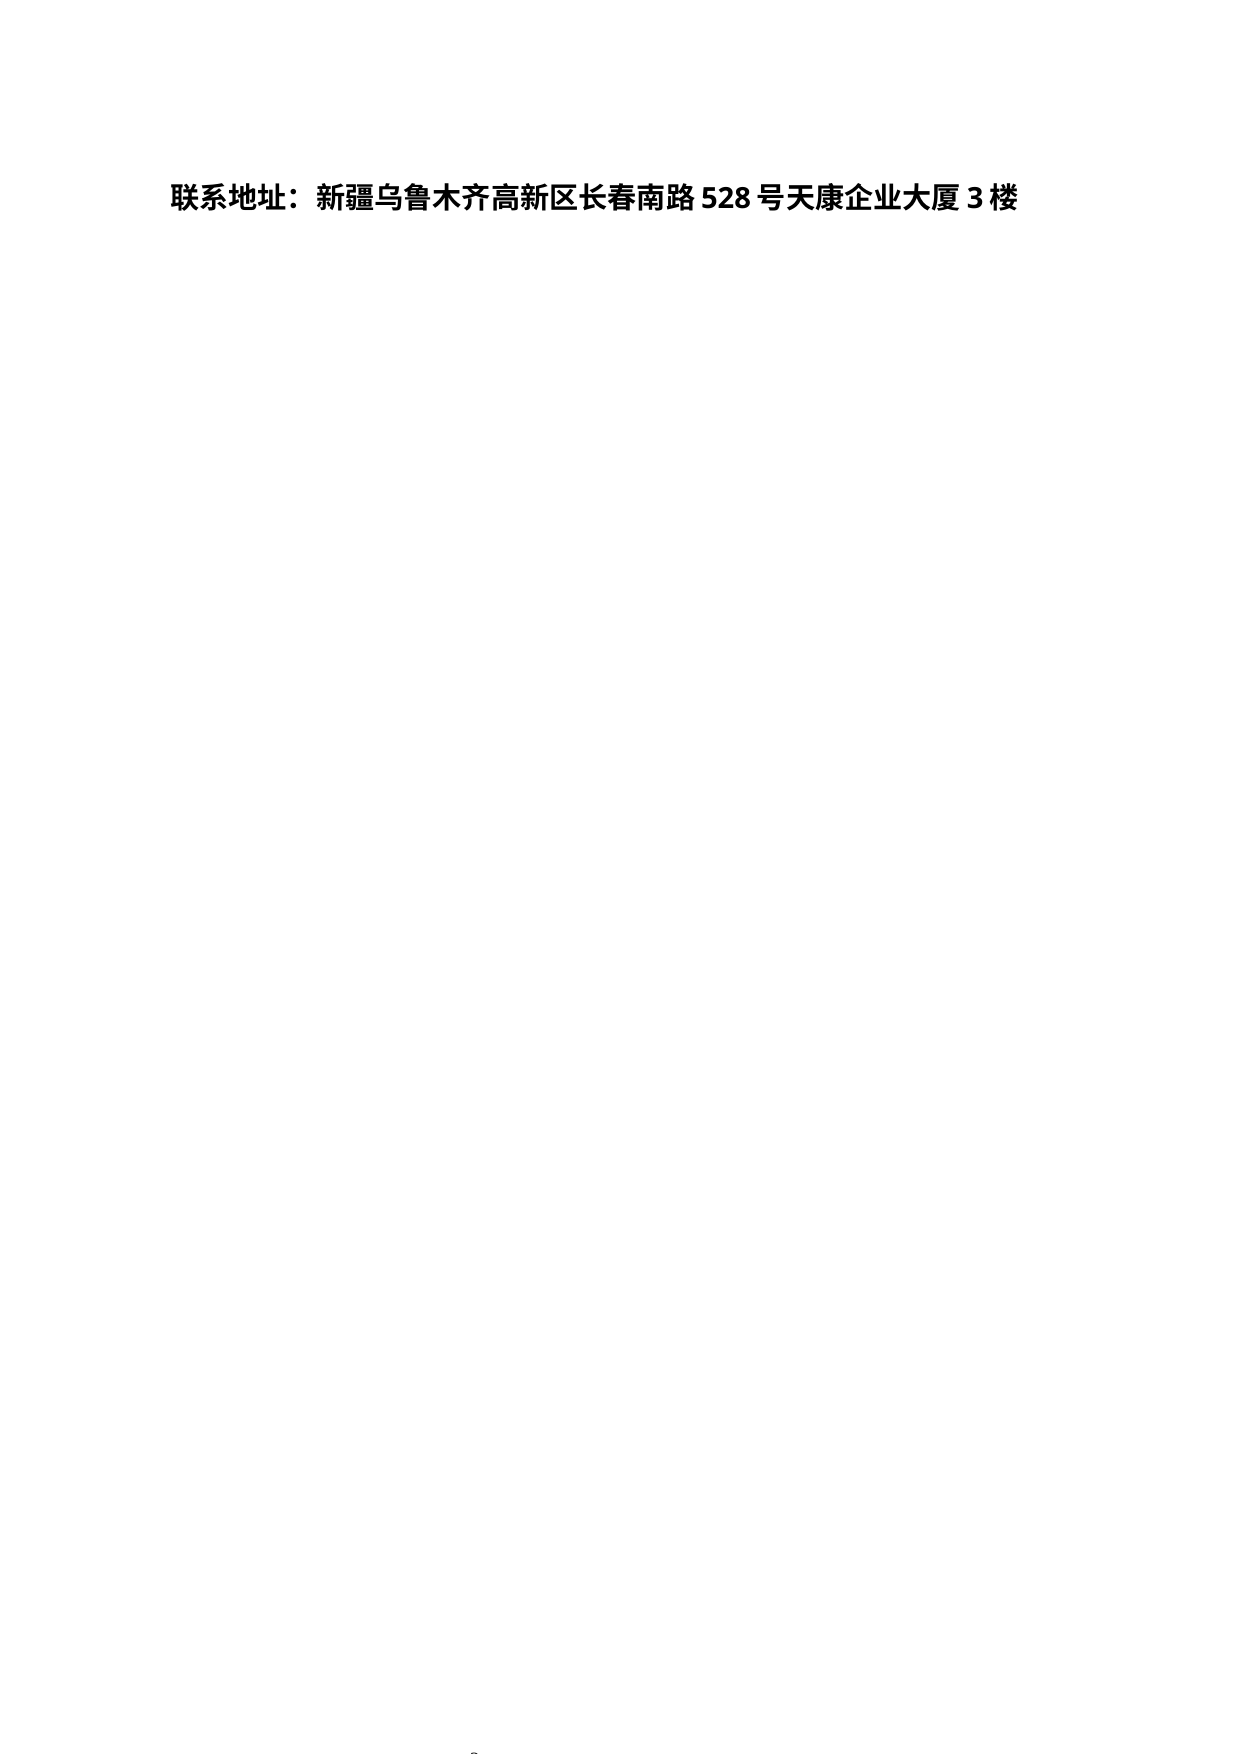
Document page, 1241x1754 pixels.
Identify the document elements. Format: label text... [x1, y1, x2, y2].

text 联系地址：新疆乌鲁木齐高新区长春南路528号天康企业大厦3楼 [112, 150, 1128, 223]
